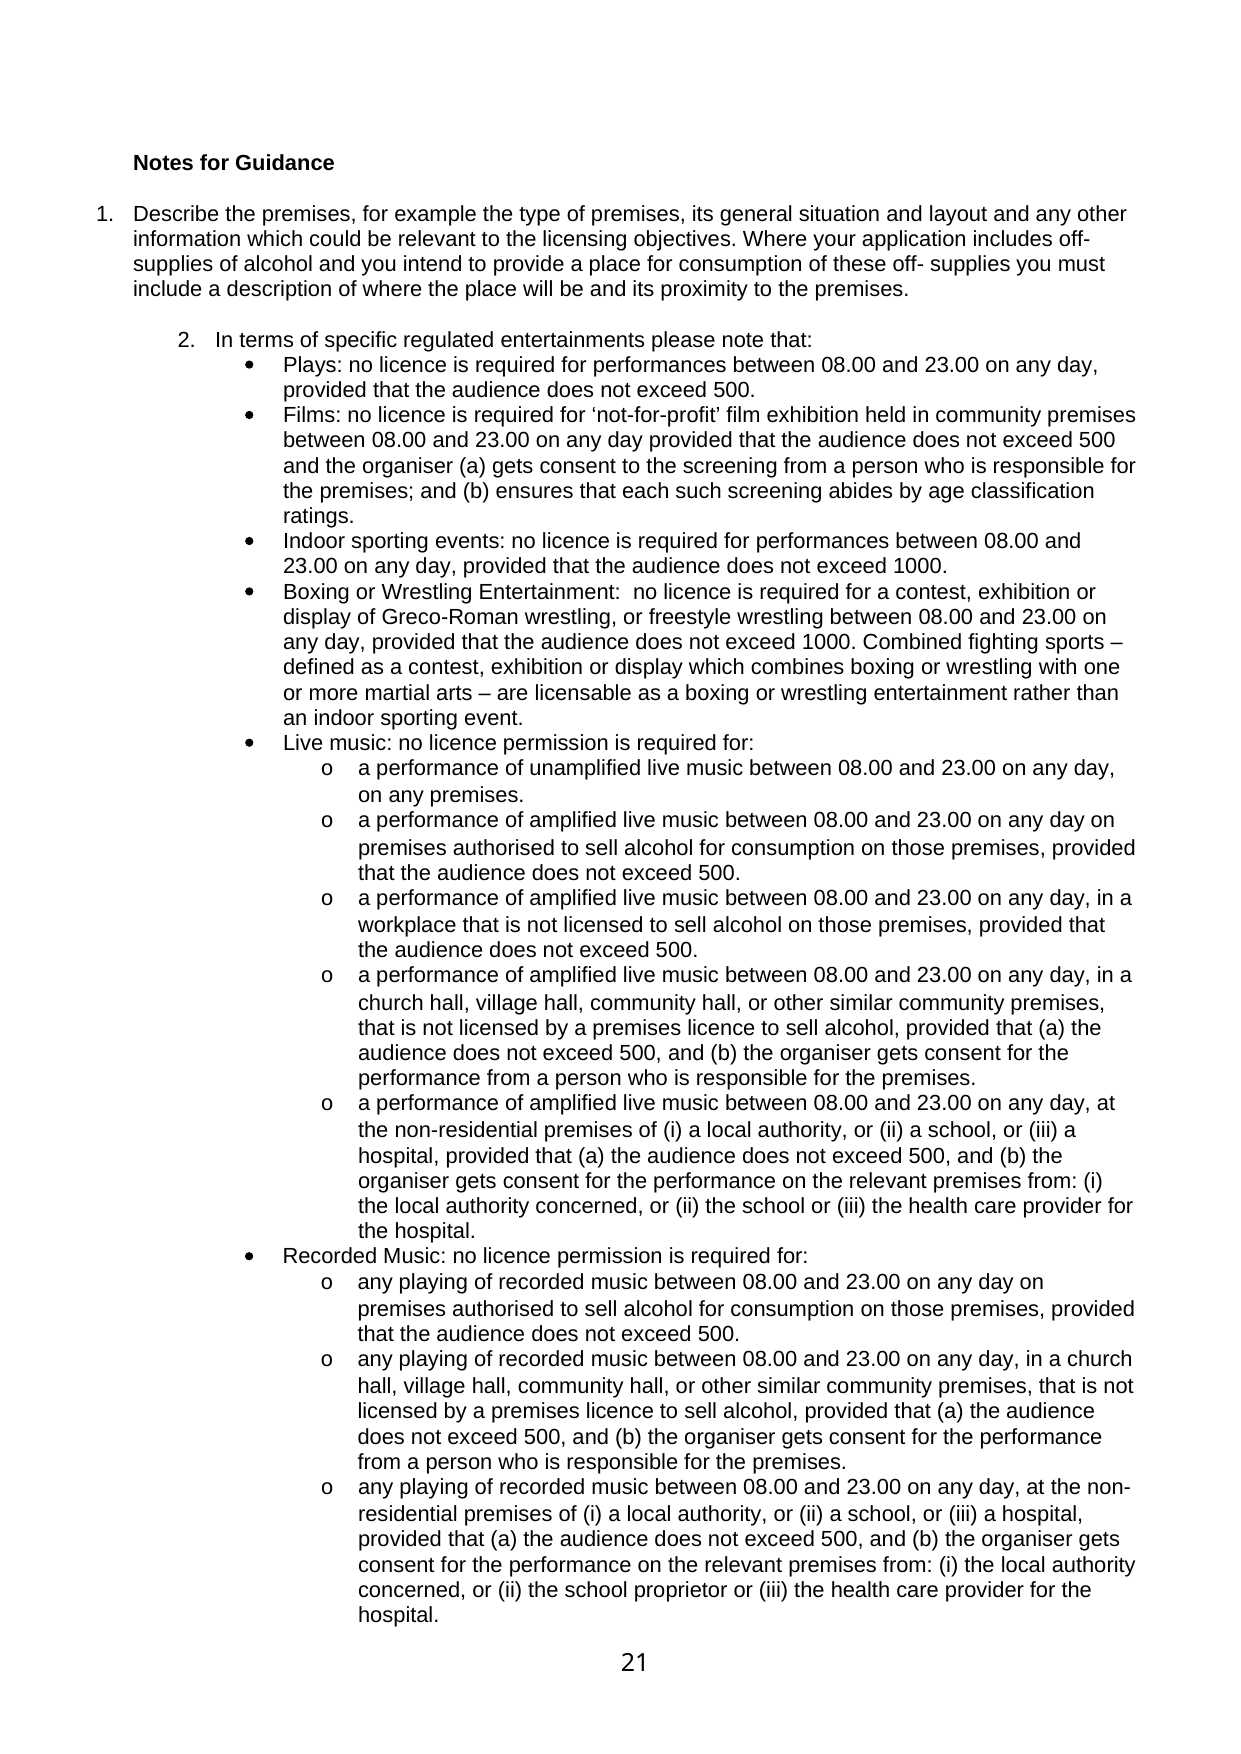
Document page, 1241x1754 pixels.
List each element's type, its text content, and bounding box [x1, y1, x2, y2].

list Live music: no licence permission is required for: [245, 730, 1137, 755]
list any playing of recorded music between 08.00 and 23.00 on any day, in a church hall, village hall, community hall, or other similar community premises, that is not licensed by a premises licence to sell alcohol, provided that (a) the audience does not exceed 500, and (b) the organiser gets consent for the performance from a person who is responsible for the premises. [320, 1346, 1137, 1474]
list Films: no licence is required for ‘not-for-profit’ film exhibition held in community premises between 08.00 and 23.00 on any day provided that the audience does not exceed 500 and the organiser (a) gets consent to the screening from a person who is responsible for the premises; and (b) ensures that each such screening abides by age classification ratings. [245, 402, 1137, 528]
list any playing of recorded music between 08.00 and 23.00 on any day, at the non-residential premises of (i) a local authority, or (ii) a school, or (iii) a hospital, provided that (a) the audience does not exceed 500, and (b) the organiser gets consent for the performance on the relevant premises from: (i) the local authority concerned, or (ii) the school proprietor or (iii) the health care provider for the hospital. [320, 1474, 1137, 1627]
list In terms of specific regulated entertainments please note that: [177, 326, 1137, 352]
list a performance of amplified live music between 08.00 and 23.00 on any day, in a church hall, village hall, community hall, or other similar community premises, that is not licensed by a premises licence to sell alcohol, provided that (a) the audience does not exceed 500, and (b) the organiser gets consent for the performance from a person who is responsible for the premises. [320, 962, 1137, 1090]
list a performance of amplified live music between 08.00 and 23.00 on any day, in a workplace that is not licensed to sell alcohol on those premises, provided that the audience does not exceed 500. [320, 885, 1137, 962]
list Plays: no licence is required for performances between 08.00 and 23.00 on any day, provided that the audience does not exceed 500. [245, 352, 1137, 402]
text Notes for Guidance [133, 150, 1137, 175]
list a performance of amplified live music between 08.00 and 23.00 on any day, at the non-residential premises of (i) a local authority, or (ii) a school, or (iii) a hospital, provided that (a) the audience does not exceed 500, and (b) the organiser gets consent for the performance on the relevant premises from: (i) the local authority concerned, or (ii) the school or (iii) the health care provider for the hospital. [320, 1090, 1137, 1243]
list a performance of unamplified live music between 08.00 and 23.00 on any day, on any premises. [320, 755, 1137, 807]
list Boxing or Wrestling Entertainment: no licence is required for a contest, exhibition or display of Greco-Roman wrestling, or freestyle wrestling between 08.00 and 23.00 on any day, provided that the audience does not exceed 1000. Combined fighting sports – defined as a contest, exhibition or display which combines boxing or wrestling with one or more martial arts – are licensable as a boxing or wrestling entertainment rather than an indoor sporting event. [245, 578, 1137, 730]
list any playing of recorded music between 08.00 and 23.00 on any day on premises authorised to sell alcohol for consumption on those premises, provided that the audience does not exceed 500. [320, 1268, 1137, 1346]
list Indoor sporting events: no licence is required for performances between 08.00 and 23.00 on any day, provided that the audience does not exceed 1000. [245, 528, 1137, 578]
text 1. Describe the premises, for example the type of premises, its general situation and layout and any other information which could be relevant to the licensing objectives. Where your application includes off-supplies of alcohol and you intend to provide a place for consumption of these off- supplies you must include a description of where the place will be and its proximity to the premises. [96, 200, 1137, 301]
list a performance of amplified live music between 08.00 and 23.00 on any day on premises authorised to sell alcohol for consumption on those premises, provided that the audience does not exceed 500. [320, 807, 1137, 885]
list Recorded Music: no licence permission is required for: [245, 1243, 1137, 1268]
